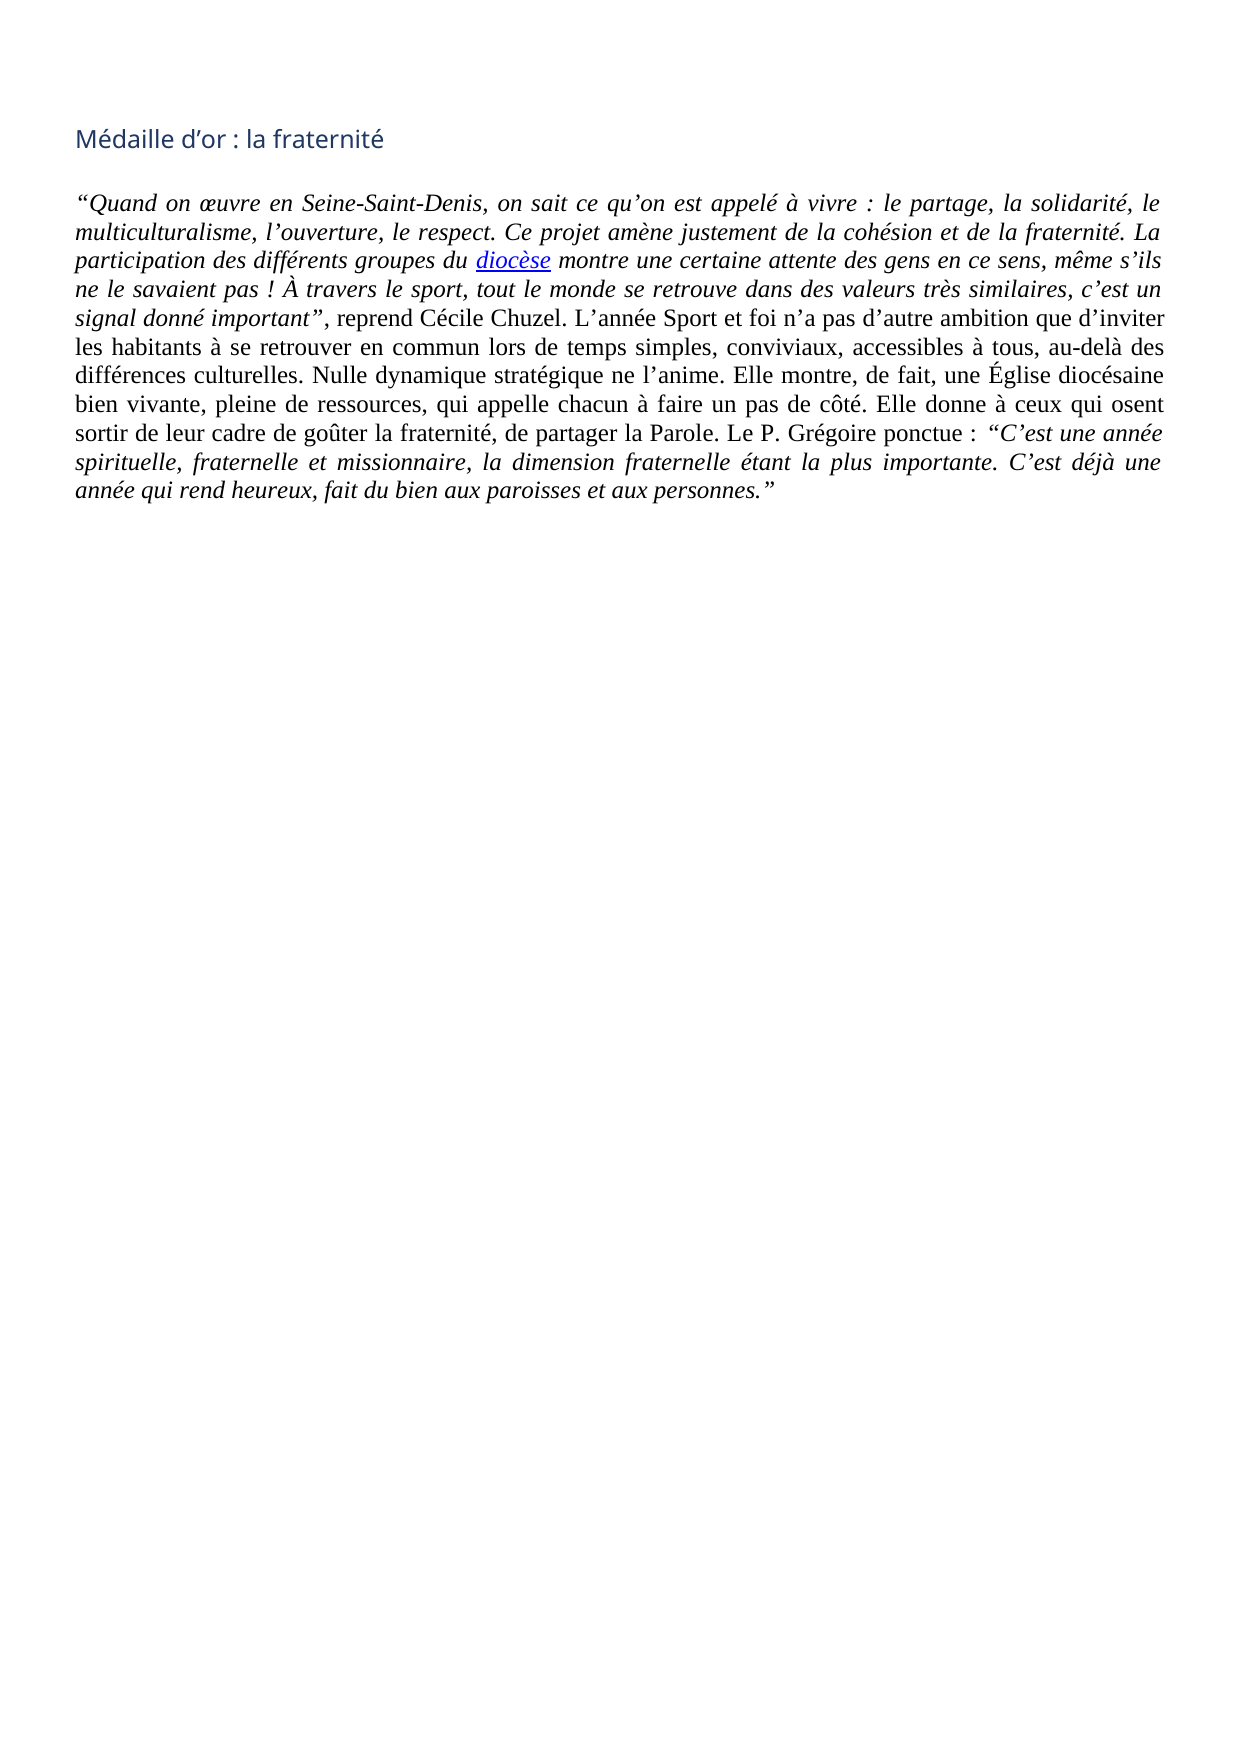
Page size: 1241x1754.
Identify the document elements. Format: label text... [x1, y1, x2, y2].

text “Quand on œuvre en Seine-Saint-Denis, on sait ce qu’on est appelé à vivre : le partage, la solidarité, le multiculturalisme, l’ouverture, le respect. Ce projet amène justement de la cohésion et de la fraternité. La participation des différents groupes du diocèse montre une certaine attente des gens en ce sens, même s’ils ne le savaient pas ! À travers le sport, tout le monde se retrouve dans des valeurs très similaires, c’est un signal donné important”, reprend Cécile Chuzel. L’année Sport et foi n’a pas d’autre ambition que d’inviter les habitants à se retrouver en commun lors de temps simples, conviviaux, accessibles à tous, au-delà des différences culturelles. Nulle dynamique stratégique ne l’anime. Elle montre, de fait, une Église diocésaine bien vivante, pleine de ressources, qui appelle chacun à faire un pas de côté. Elle donne à ceux qui osent sortir de leur cadre de goûter la fraternité, de partager la Parole. Le P. Grégoire ponctue : “C’est une année spirituelle, fraternelle et missionnaire, la dimension fraternelle étant la plus importante. C’est déjà une année qui rend heureux, fait du bien aux paroisses et aux personnes.” [75, 188, 1165, 504]
subtitle Médaille d’or : la fraternité [75, 122, 1165, 156]
